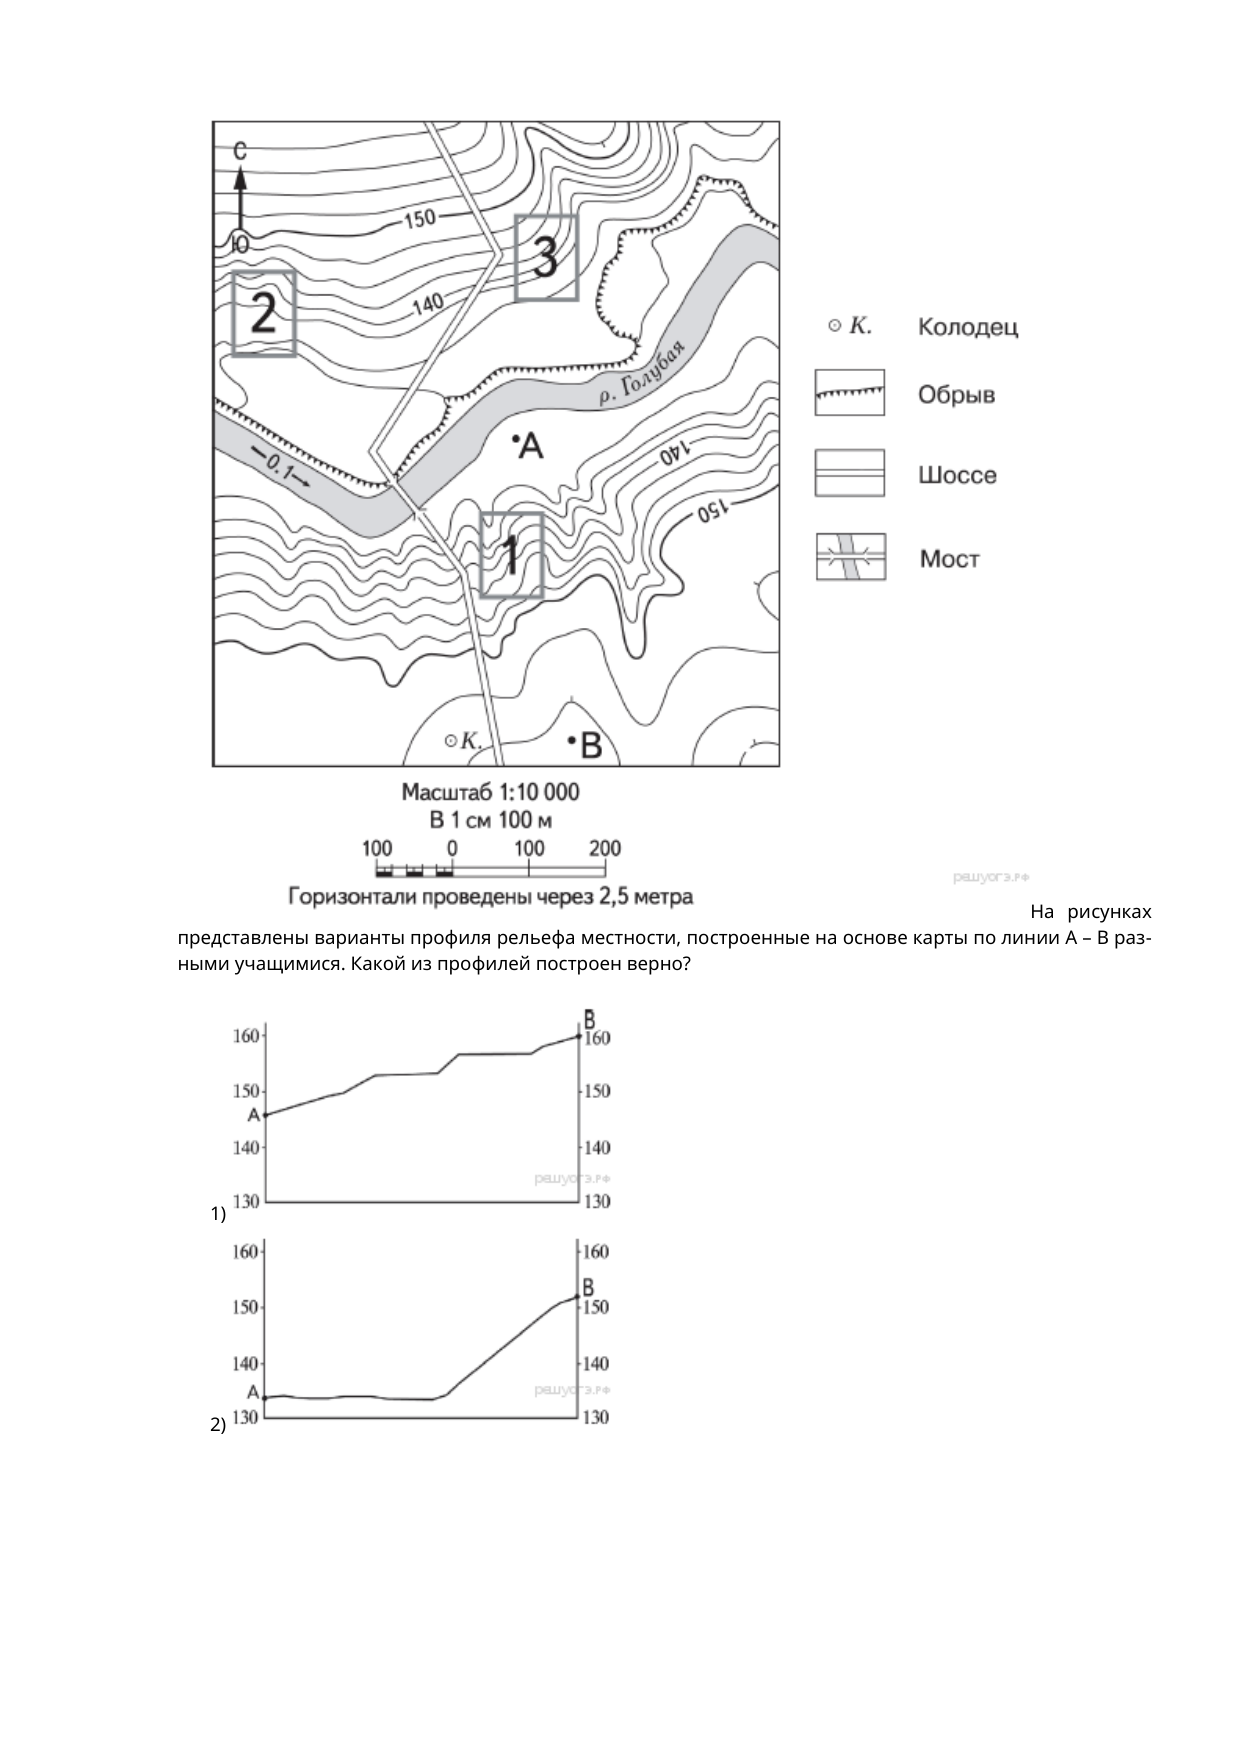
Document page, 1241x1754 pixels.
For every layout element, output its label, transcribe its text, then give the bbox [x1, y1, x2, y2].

picture [231, 1225, 612, 1432]
picture [209, 118, 1031, 919]
picture [231, 1001, 612, 1221]
